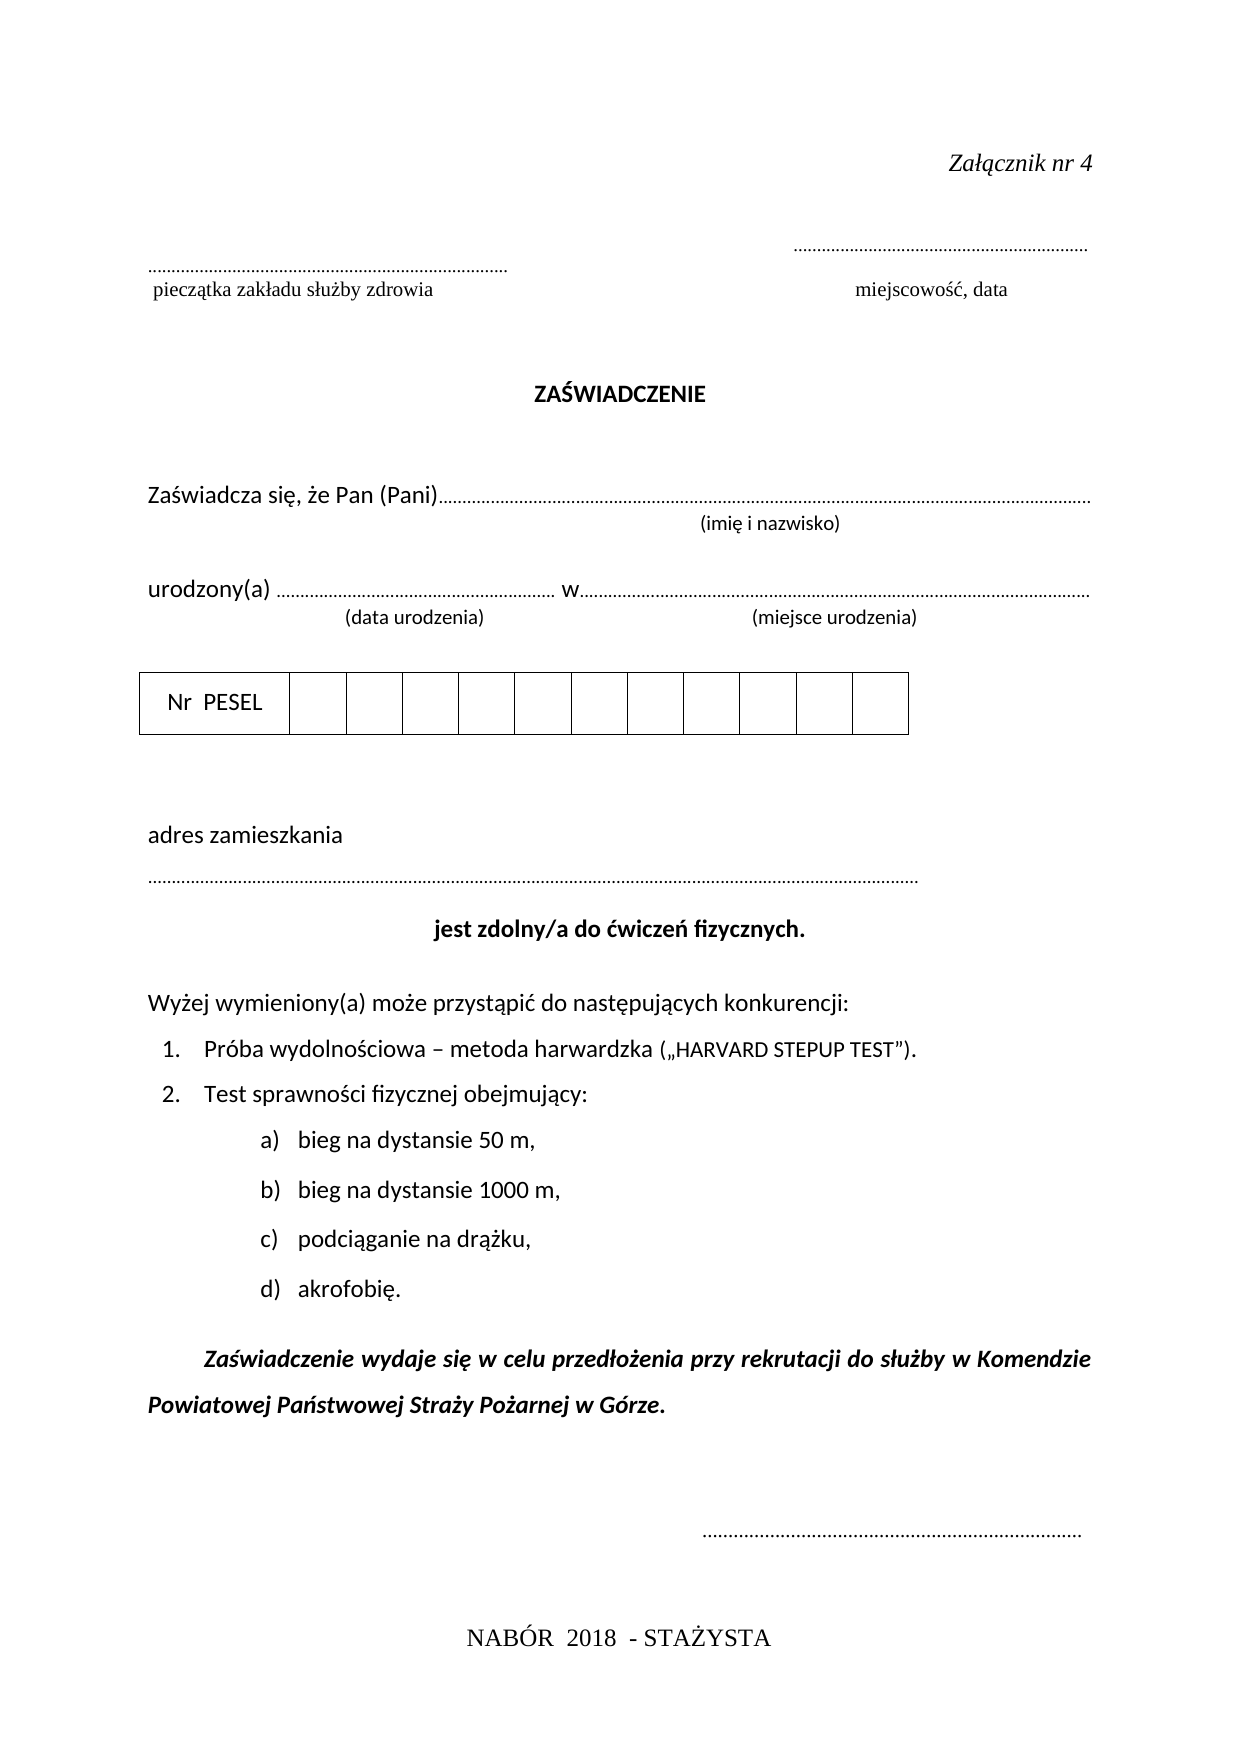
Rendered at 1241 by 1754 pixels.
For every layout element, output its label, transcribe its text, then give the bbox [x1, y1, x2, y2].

table_header [797, 673, 852, 734]
table_header [403, 673, 458, 734]
table_header [740, 673, 796, 734]
table_header [853, 673, 908, 734]
table_header Nr PESEL [140, 673, 289, 734]
subtitle ZAŚWIADCZENIE [148, 378, 1093, 408]
text urodzony(a) ........................................................... w............................................................................................................ [148, 573, 1093, 604]
table_header [459, 673, 514, 734]
list akrofobię. [260, 1273, 1093, 1303]
subtitle Załącznik nr 4 [148, 148, 1093, 176]
table_header [515, 673, 571, 734]
text adres zamieszkania ................................................................................................................................................................... [148, 820, 1093, 888]
table_header [290, 673, 346, 734]
text Zaświadcza się, że Pan (Pani).......................................................................................................................................... [148, 479, 1093, 510]
text Wyżej wymieniony(a) może przystąpić do następujących konkurencji: [148, 987, 1093, 1018]
text ............................................................... ............................................................................. [148, 234, 1093, 277]
table_header [628, 673, 683, 734]
list Próba wydolnościowa – metoda harwardzka („HARVARD STEPUP TEST”). [162, 1033, 1093, 1063]
text ......................................................................... [691, 1518, 1093, 1542]
text pieczątka zakładu służby zdrowia miejscowość, data [148, 277, 1093, 301]
list Test sprawności fizycznej obejmujący: [162, 1078, 1093, 1109]
list bieg na dystansie , [260, 1124, 1093, 1155]
list bieg na dystansie , [260, 1174, 1093, 1204]
table_header [347, 673, 402, 734]
table_header [572, 673, 627, 734]
table_header [684, 673, 739, 734]
text (imię i nazwisko) [448, 510, 1093, 535]
text Zaświadczenie wydaje się w celu przedłożenia przy rekrutacji do służby w Komendzie Powiatowej Państwowej Straży Pożarnej w Górze. [148, 1343, 1093, 1420]
text jest zdolny/a do ćwiczeń fizycznych. [148, 913, 1093, 944]
text (data urodzenia) (miejsce urodzenia) [148, 604, 1093, 629]
list podciąganie na drążku, [260, 1223, 1093, 1254]
